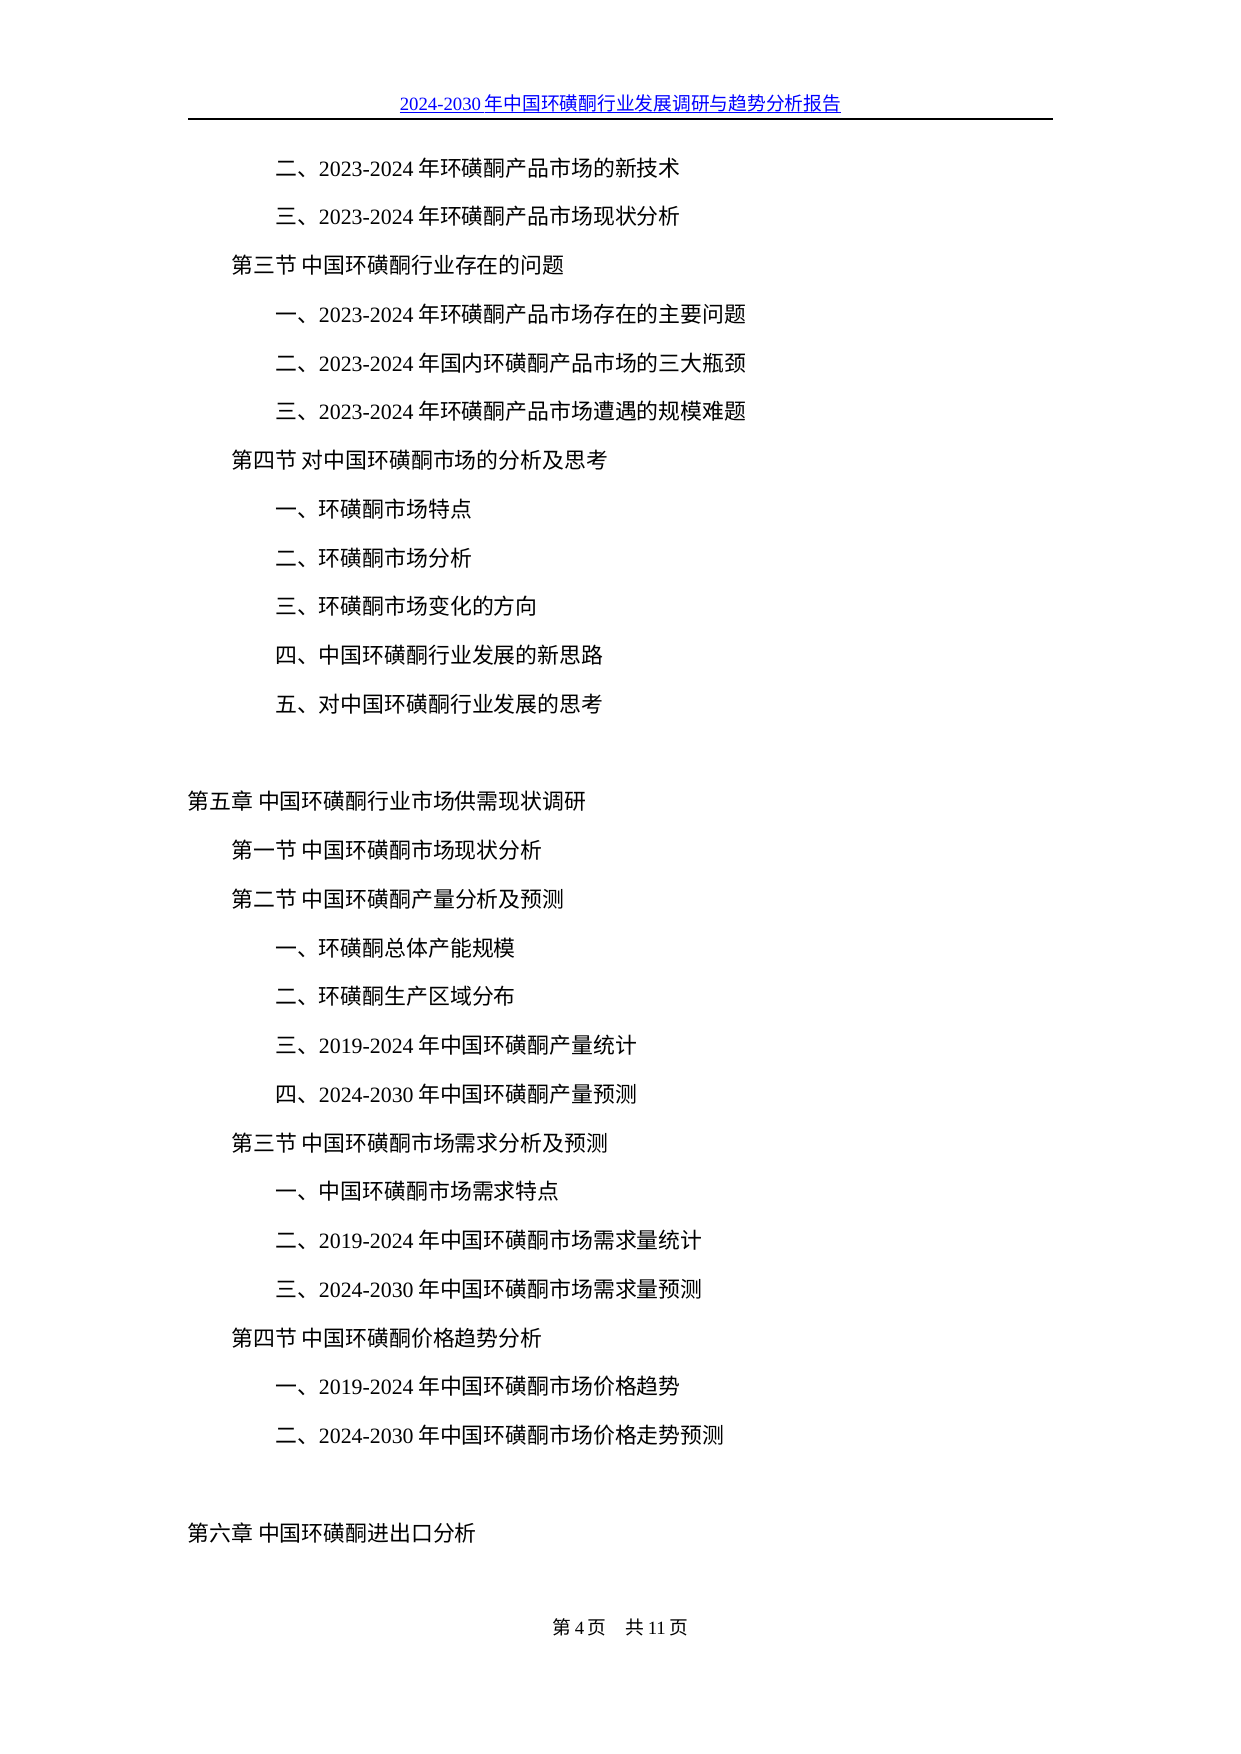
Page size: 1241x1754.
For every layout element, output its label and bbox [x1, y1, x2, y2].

text [187, 150, 1053, 1548]
